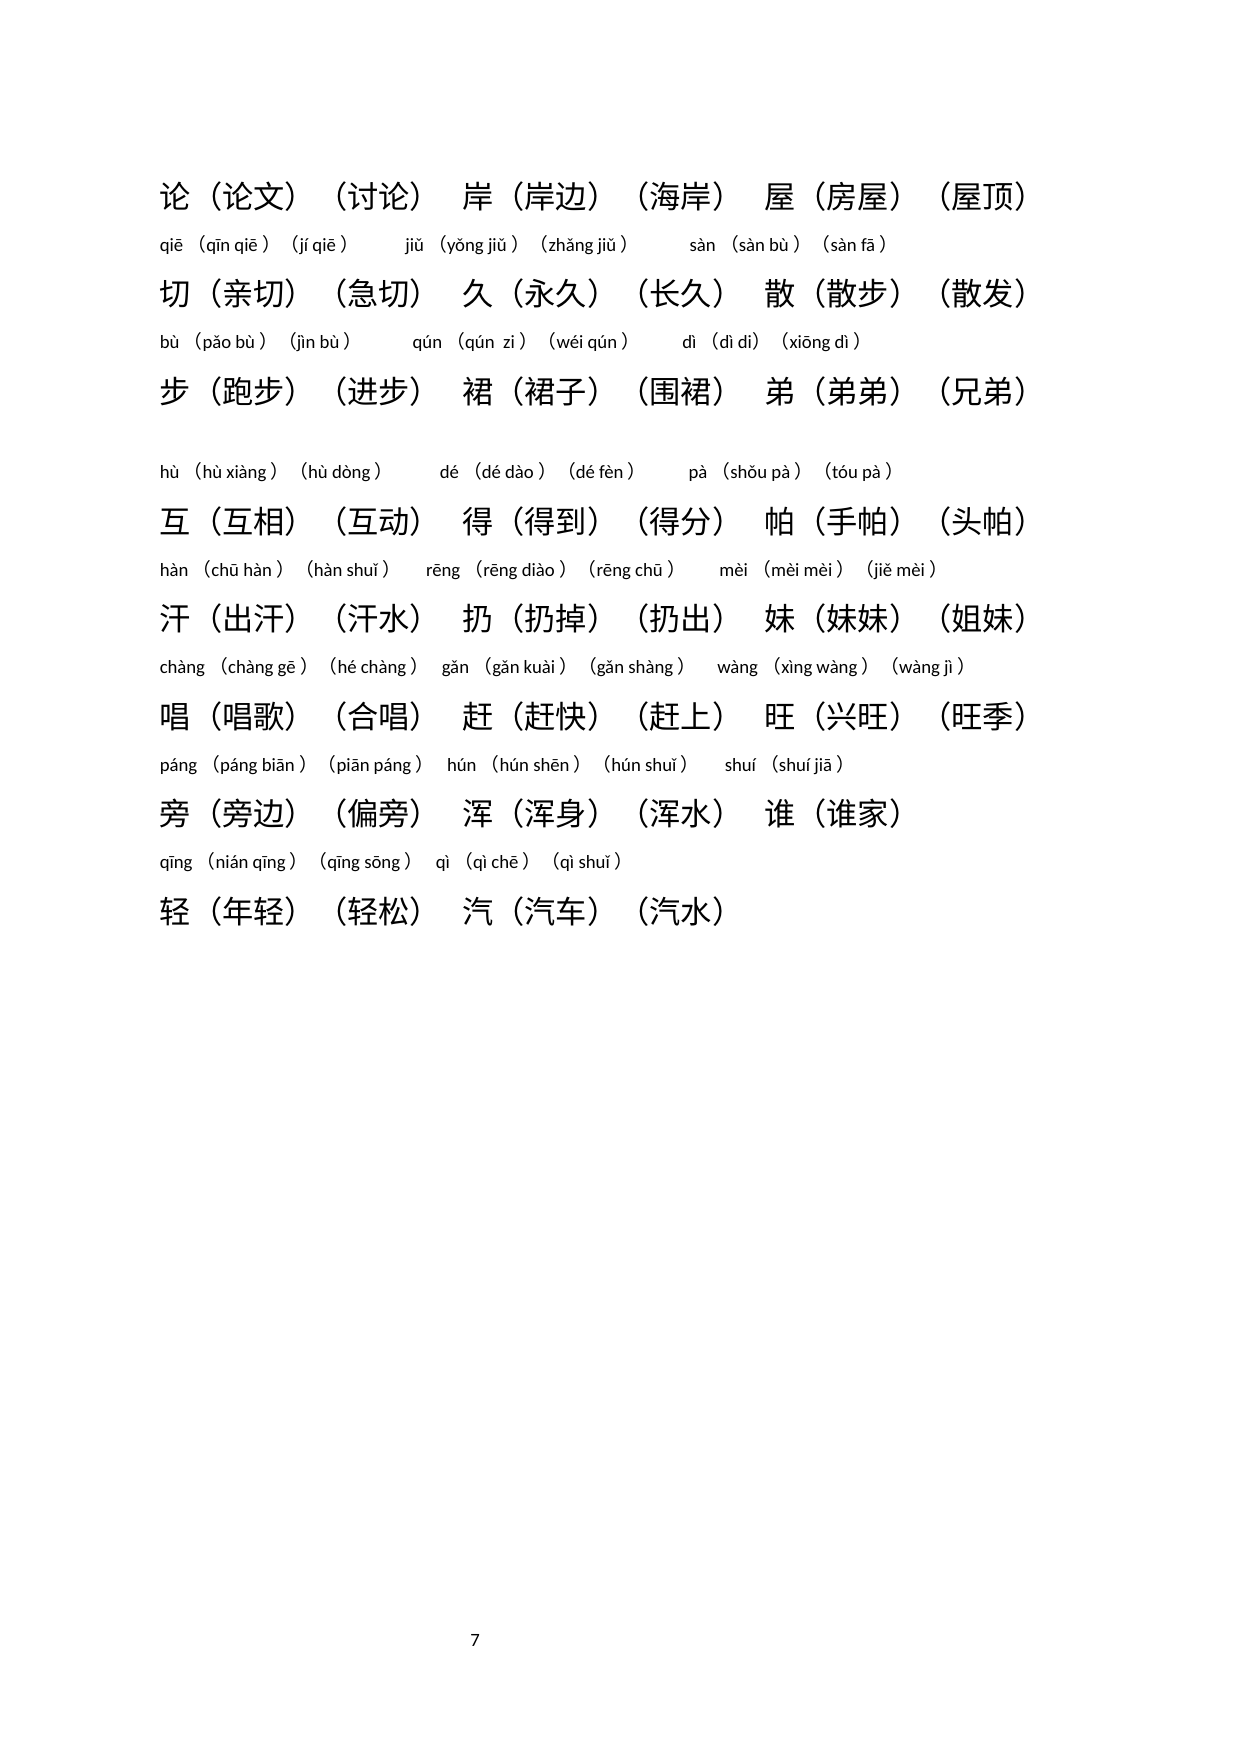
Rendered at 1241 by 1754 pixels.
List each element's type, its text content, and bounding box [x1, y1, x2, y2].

text 轻（年轻）（轻松） 汽（汽车）（汽水） [159, 877, 1081, 942]
text qiē （qīn qiē ）（jí qiē ） jiǔ （yǒng jiǔ ）（zhǎng jiǔ ） sàn （sàn bù ）（sàn fā ） [159, 227, 1081, 259]
text qīng （nián qīng ）（qīng sōng ） qì （qì chē ）（qì shuǐ ） [159, 844, 1081, 877]
text hù （hù xiàng ）（hù dòng ） dé （dé dào ）（dé fèn ） pà （shǒu pà ）（tóu pà ） [159, 454, 1081, 487]
text páng （páng biān ）（piān páng ） hún （hún shēn ）（hún shuǐ ） shuí （shuí jiā ） [159, 747, 1081, 779]
text chàng （chàng gē ）（hé chàng ） gǎn （gǎn kuài ）（gǎn shàng ） wàng （xìng wàng ）（wàng jì ） [159, 649, 1081, 682]
text hàn （chū hàn ）（hàn shuǐ ） rēng （rēng diào ）（rēng chū ） mèi （mèi mèi ）（jiě mèi ） [159, 552, 1081, 584]
text 唱（唱歌）（合唱） 赶（赶快）（赶上） 旺（兴旺）（旺季） [159, 682, 1081, 747]
text 汗（出汗）（汗水） 扔（扔掉）（扔出） 妹（妹妹）（姐妹） [159, 584, 1081, 649]
text 旁（旁边）（偏旁） 浑（浑身）（浑水） 谁（谁家） [159, 779, 1081, 844]
text 论（论文）（讨论） 岸（岸边）（海岸） 屋（房屋）（屋顶） [159, 162, 1081, 227]
text 切（亲切）（急切） 久（永久）（长久） 散（散步）（散发） [159, 259, 1081, 324]
text 互（互相）（互动） 得（得到）（得分） 帕（手帕）（头帕） [159, 487, 1081, 552]
text bù （pǎo bù ）（jìn bù ） qún （qún zi ）（wéi qún ） dì （dì di）（xiōng dì ） [159, 324, 1081, 357]
text 步（跑步）（进步） 裙（裙子）（围裙） 弟（弟弟）（兄弟） [159, 357, 1081, 422]
